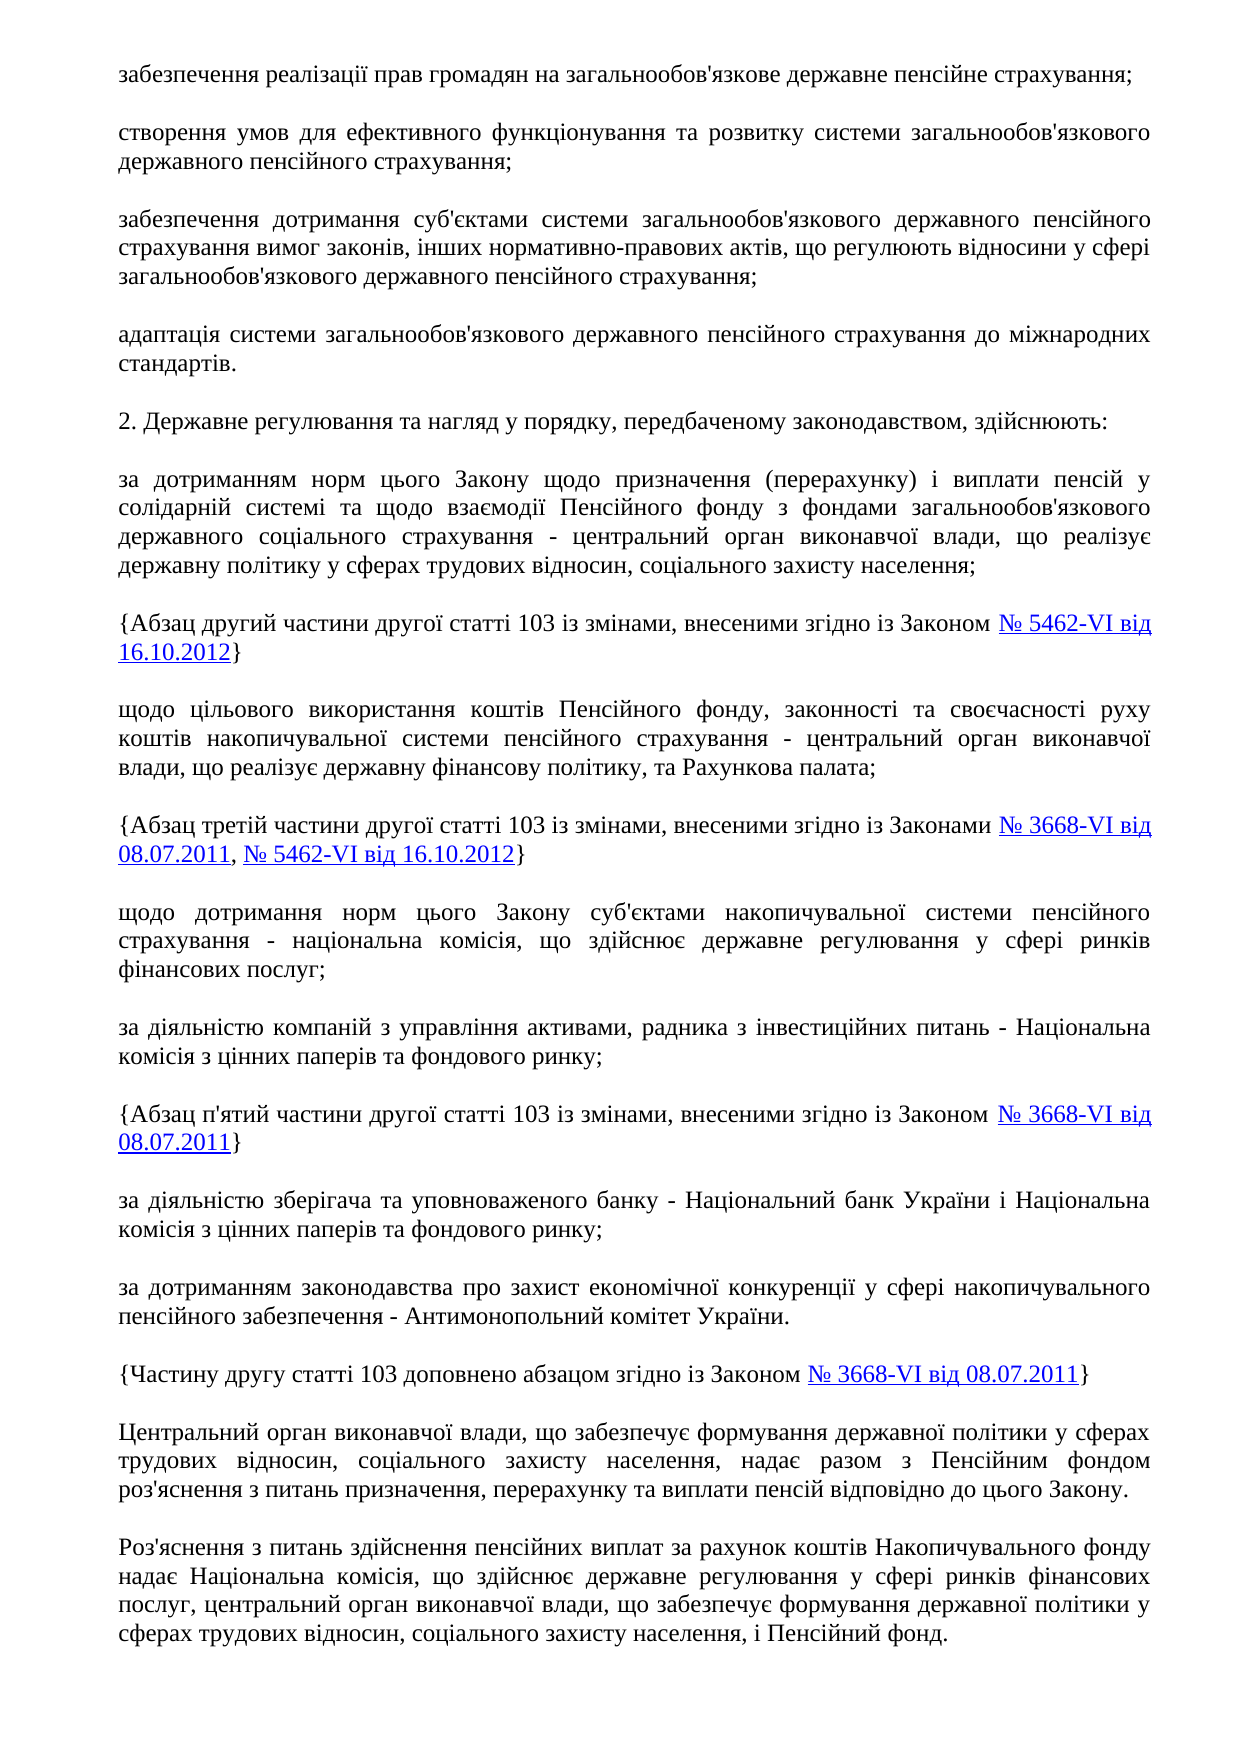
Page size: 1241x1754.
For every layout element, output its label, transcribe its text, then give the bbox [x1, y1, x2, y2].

text 2. Державне регулювання та нагляд у порядку, передбаченому законодавством, здійснюють: [118, 406, 1152, 434]
text {Абзац третій частини другої статті 103 із змінами, внесеними згідно із Законами № 3668-VI від 08.07.2011, № 5462-VI від 16.10.2012} [118, 810, 1152, 867]
text забезпечення реалізації прав громадян на загальнообов'язкове державне пенсійне страхування; [118, 59, 1152, 88]
text за дотриманням норм цього Закону щодо призначення (перерахунку) і виплати пенсій у солідарній системі та щодо взаємодії Пенсійного фонду з фондами загальнообов'язкового державного соціального страхування - центральний орган виконавчої влади, що реалізує державну політику у сферах трудових відносин, соціального захисту населення; [118, 464, 1152, 579]
text забезпечення дотримання суб'єктами системи загальнообов'язкового державного пенсійного страхування вимог законів, інших нормативно-правових актів, що регулюють відносини у сфері загальнообов'язкового державного пенсійного страхування; [118, 204, 1152, 290]
text {Абзац другий частини другої статті 103 із змінами, внесеними згідно із Законом № 5462-VI від 16.10.2012} [118, 608, 1152, 665]
text Роз'яснення з питань здійснення пенсійних виплат за рахунок коштів Накопичувального фонду надає Національна комісія, що здійснює державне регулювання у сфері ринків фінансових послуг, центральний орган виконавчої влади, що забезпечує формування державної політики у сферах трудових відносин, соціального захисту населення, і Пенсійний фонд. [118, 1532, 1152, 1647]
text за діяльністю компаній з управління активами, радника з інвестиційних питань - Національна комісія з цінних паперів та фондового ринку; [118, 1012, 1152, 1069]
text створення умов для ефективного функціонування та розвитку системи загальнообов'язкового державного пенсійного страхування; [118, 117, 1152, 174]
text щодо дотримання норм цього Закону суб'єктами накопичувальної системи пенсійного страхування - національна комісія, що здійснює державне регулювання у сфері ринків фінансових послуг; [118, 897, 1152, 983]
text за дотриманням законодавства про захист економічної конкуренції у сфері накопичувального пенсійного забезпечення - Антимонопольний комітет України. [118, 1272, 1152, 1329]
text щодо цільового використання коштів Пенсійного фонду, законності та своєчасності руху коштів накопичувальної системи пенсійного страхування - центральний орган виконавчої влади, що реалізує державну фінансову політику, та Рахункова палата; [118, 694, 1152, 781]
text {Частину другу статті 103 доповнено абзацом згідно із Законом № 3668-VI від 08.07.2011} [118, 1359, 1152, 1387]
text {Абзац п'ятий частини другої статті 103 із змінами, внесеними згідно із Законом № 3668-VI від 08.07.2011} [118, 1099, 1152, 1156]
text адаптація системи загальнообов'язкового державного пенсійного страхування до міжнародних стандартів. [118, 319, 1152, 377]
text Центральний орган виконавчої влади, що забезпечує формування державної політики у сферах трудових відносин, соціального захисту населення, надає разом з Пенсійним фондом роз'яснення з питань призначення, перерахунку та виплати пенсій відповідно до цього Закону. [118, 1417, 1152, 1503]
text за діяльністю зберігача та уповноваженого банку - Національний банк України і Національна комісія з цінних паперів та фондового ринку; [118, 1185, 1152, 1243]
